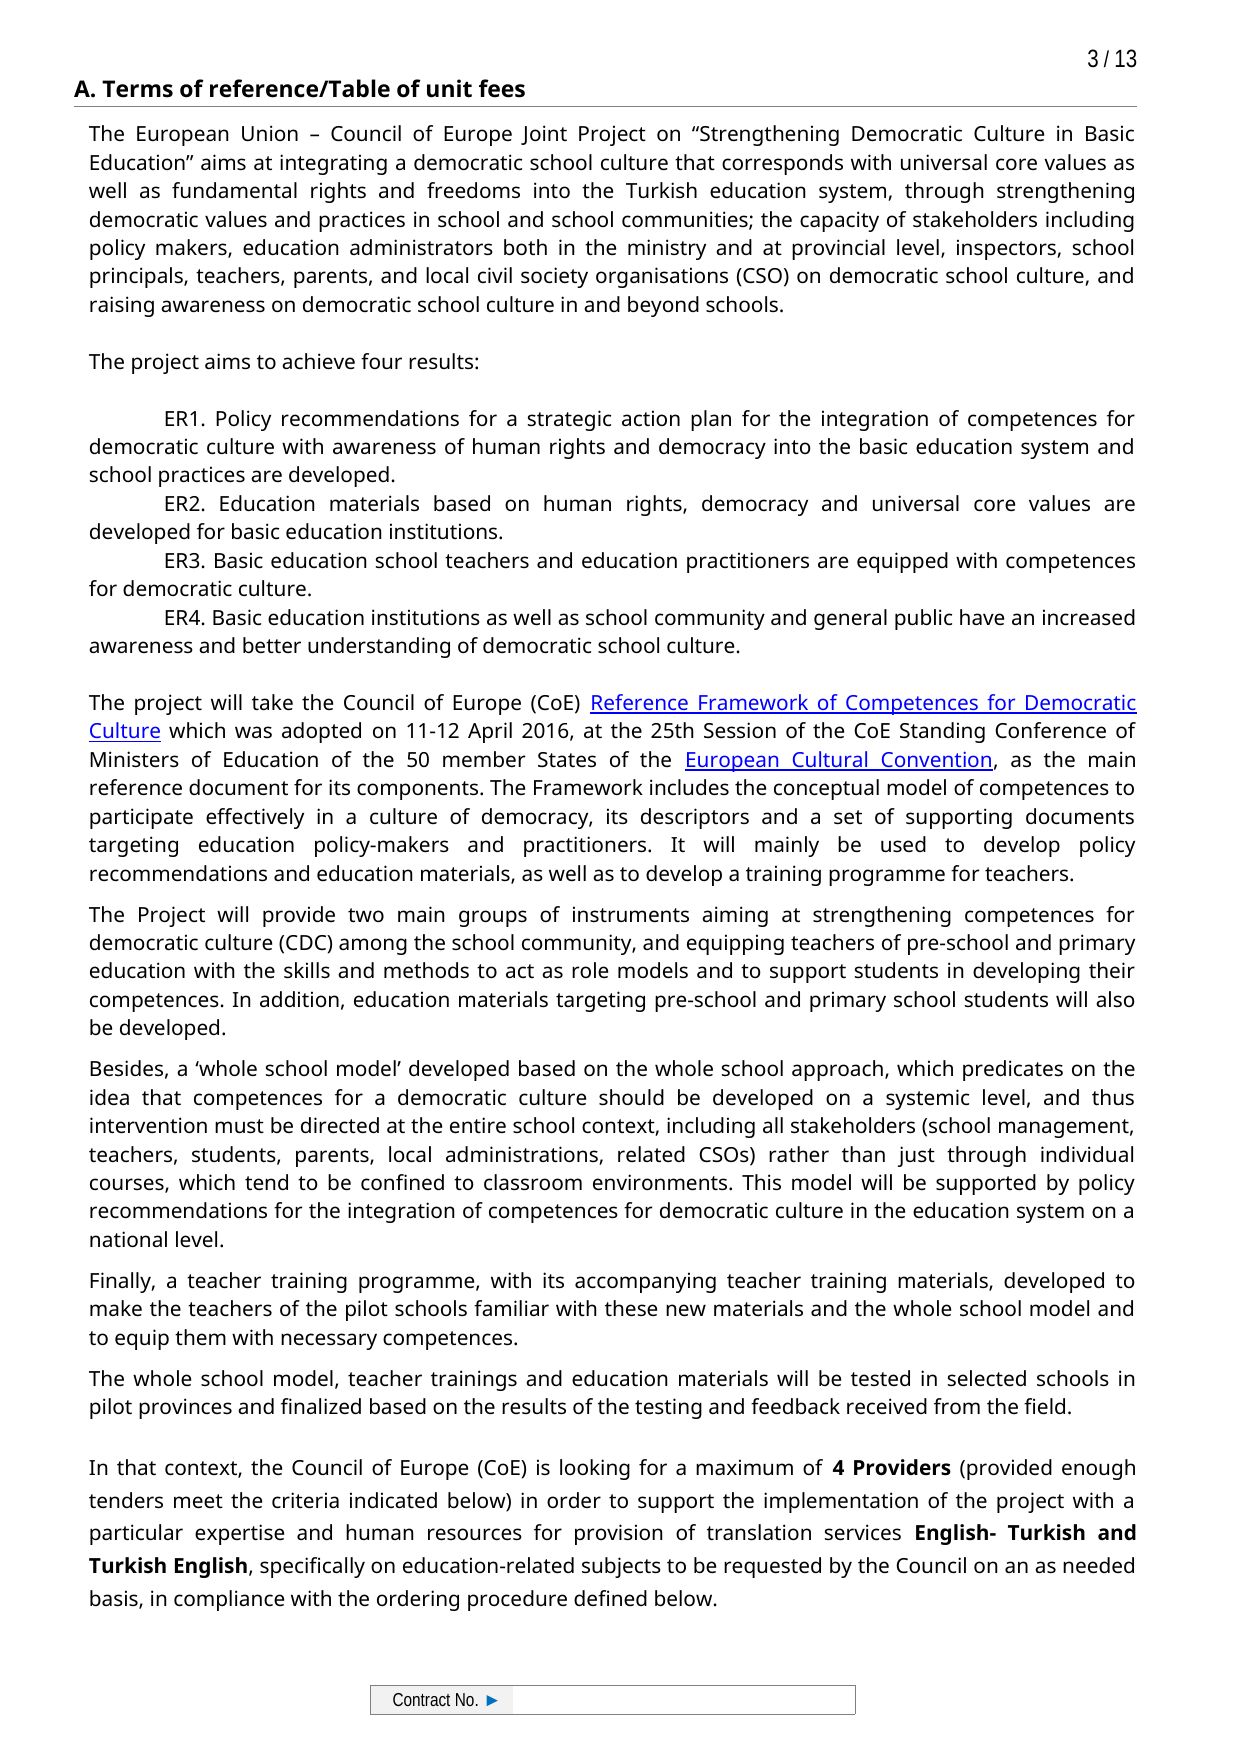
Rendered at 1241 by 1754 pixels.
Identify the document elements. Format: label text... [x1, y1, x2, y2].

text The project aims to achieve four results: [89, 347, 1137, 375]
text ER2. Education materials based on human rights, democracy and universal core values are developed for basic education institutions. [89, 489, 1137, 546]
text The whole school model, teacher trainings and education materials will be tested in selected schools in pilot provinces and finalized based on the results of the testing and feedback received from the field. [89, 1364, 1137, 1421]
text Finally, a teacher training programme, with its accompanying teacher training materials, developed to make the teachers of the pilot schools familiar with these new materials and the whole school model and to equip them with necessary competences. [89, 1266, 1137, 1351]
text ER1. Policy recommendations for a strategic action plan for the integration of competences for democratic culture with awareness of human rights and democracy into the basic education system and school practices are developed. [89, 404, 1137, 489]
text The Project will provide two main groups of instruments aiming at strengthening competences for democratic culture (CDC) among the school community, and equipping teachers of pre-school and primary education with the skills and methods to act as role models and to support students in developing their competences. In addition, education materials targeting pre-school and primary school students will also be developed. [89, 900, 1137, 1042]
text The European Union – Council of Europe Joint Project on “Strengthening Democratic Culture in Basic Education” aims at integrating a democratic school culture that corresponds with universal core values as well as fundamental rights and freedoms into the Turkish education system, through strengthening democratic values and practices in school and school communities; the capacity of stakeholders including policy makers, education administrators both in the ministry and at provincial level, inspectors, school principals, teachers, parents, and local civil society organisations (CSO) on democratic school culture, and raising awareness on democratic school culture in and beyond schools. [89, 119, 1137, 318]
text Besides, a ‘whole school model’ developed based on the whole school approach, which predicates on the idea that competences for a democratic culture should be developed on a systemic level, and thus intervention must be directed at the entire school context, including all stakeholders (school management, teachers, students, parents, local administrations, related CSOs) rather than just through individual courses, which tend to be confined to classroom environments. This model will be supported by policy recommendations for the integration of competences for democratic culture in the education system on a national level. [89, 1054, 1137, 1253]
text A. Terms of reference/Table of unit fees [74, 73, 1137, 106]
text ER4. Basic education institutions as well as school community and general public have an increased awareness and better understanding of democratic school culture. [89, 603, 1137, 660]
text ER3. Basic education school teachers and education practitioners are equipped with competences for democratic culture. [89, 546, 1137, 603]
text In that context, the Council of Europe (CoE) is looking for a maximum of 4 Providers (provided enough tenders meet the criteria indicated below) in order to support the implementation of the project with a particular expertise and human resources for provision of translation services English- Turkish and Turkish English, specifically on education-related subjects to be requested by the Council on an as needed basis, in compliance with the ordering procedure defined below. [89, 1453, 1137, 1612]
text The project will take the Council of Europe (CoE) Reference Framework of Competences for Democratic Culture which was adopted on 11-12 April 2016, at the 25th Session of the CoE Standing Conference of Ministers of Education of the 50 member States of the European Cultural Convention, as the main reference document for its components. The Framework includes the conceptual model of competences to participate effectively in a culture of democracy, its descriptors and a set of supporting documents targeting education policy-makers and practitioners. It will mainly be used to develop policy recommendations and education materials, as well as to develop a training programme for teachers. [89, 688, 1137, 887]
